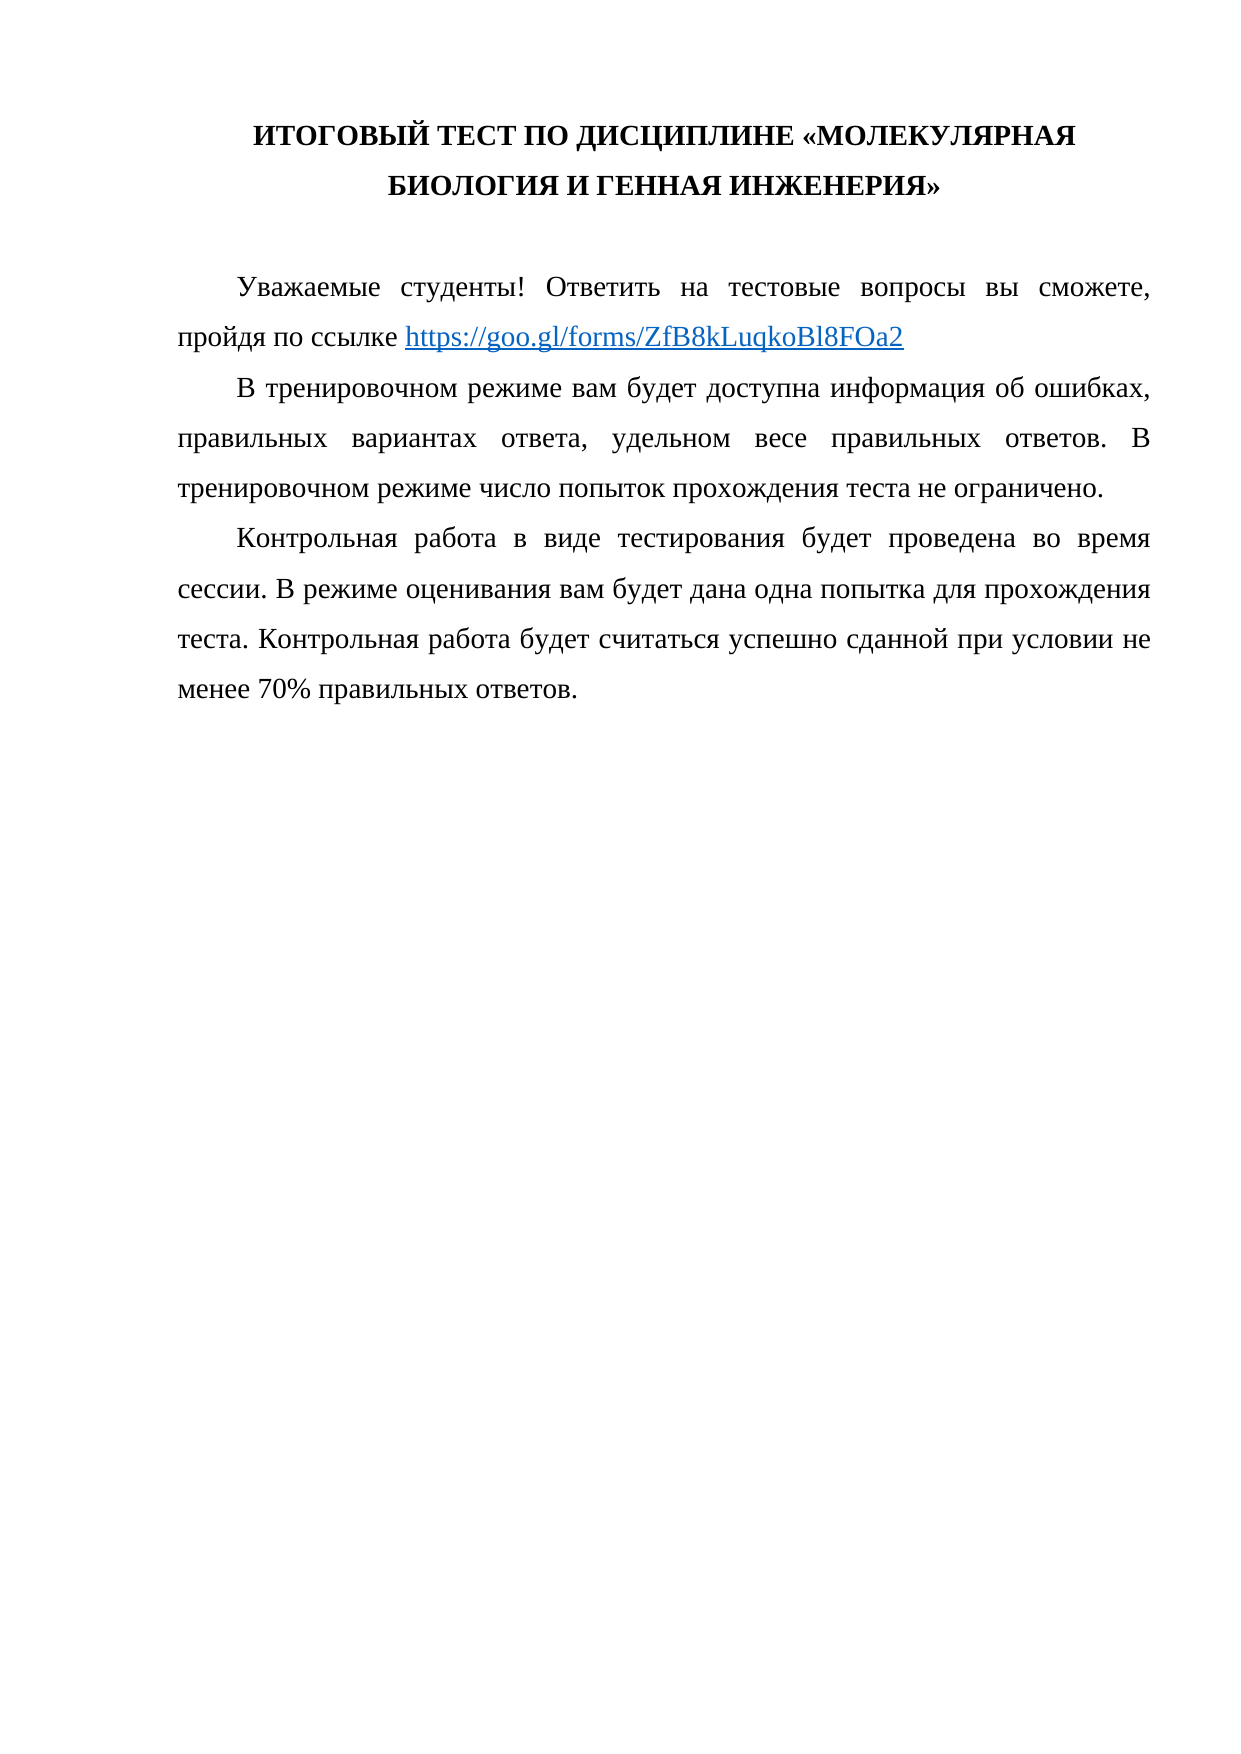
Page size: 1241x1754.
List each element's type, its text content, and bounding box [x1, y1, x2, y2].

text В тренировочном режиме вам будет доступна информация об ошибках, правильных вариантах ответа, удельном весе правильных ответов. В тренировочном режиме число попыток прохождения теста не ограничено. [177, 370, 1152, 504]
text Контрольная работа в виде тестирования будет проведена во время сессии. В режиме оценивания вам будет дана одна попытка для прохождения теста. Контрольная работа будет считаться успешно сданной при условии не менее 70% правильных ответов. [177, 521, 1152, 705]
text Уважаемые студенты! Ответить на тестовые вопросы вы сможете, пройдя по ссылке https://goo.gl/forms/ZfB8kLuqkoBl8FOa2 [177, 269, 1152, 353]
text ИТОГОВЫЙ ТЕСТ ПО ДИСЦИПЛИНЕ «МОЛЕКУЛЯРНАЯ БИОЛОГИЯ И ГЕННАЯ ИНЖЕНЕРИЯ» [177, 118, 1152, 202]
